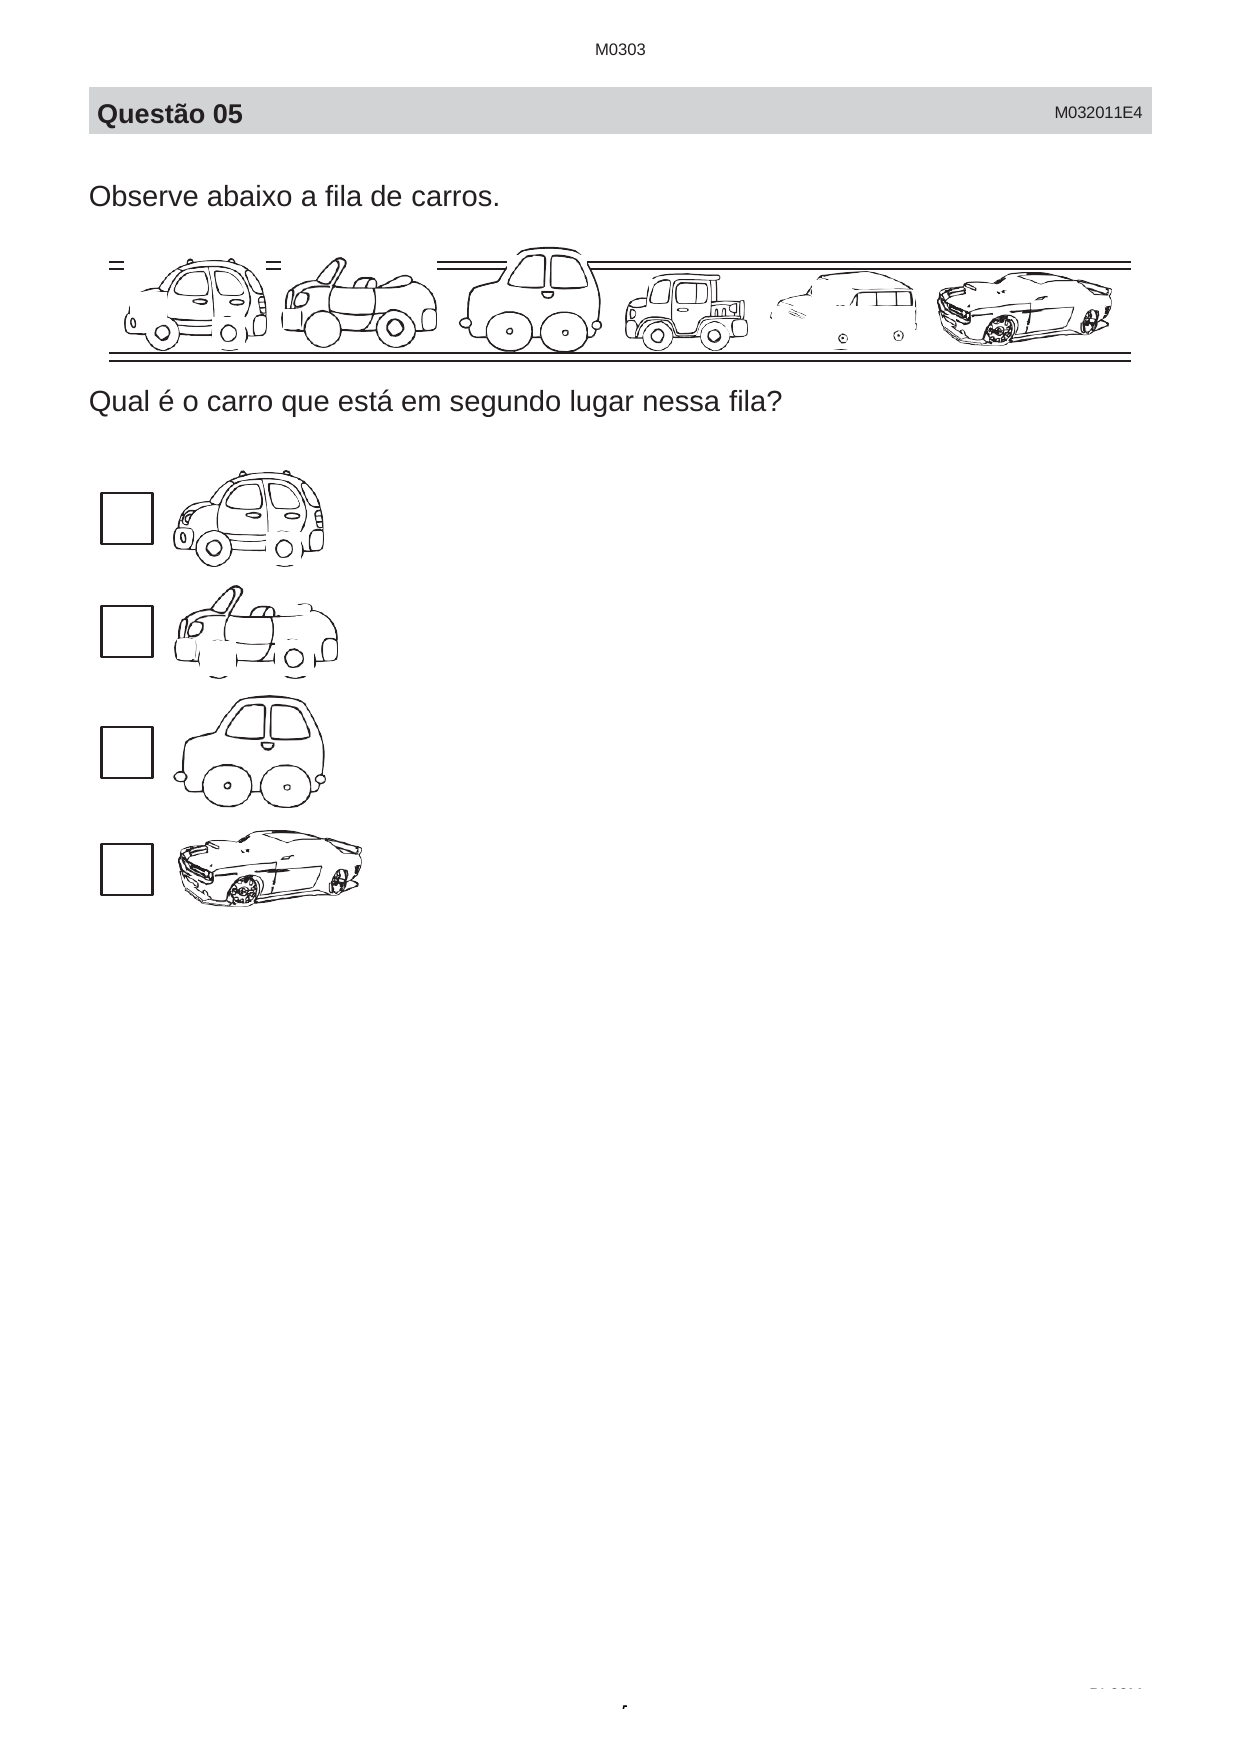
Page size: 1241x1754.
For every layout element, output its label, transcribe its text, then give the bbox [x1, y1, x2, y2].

picture [173, 470, 324, 567]
picture [625, 273, 748, 351]
text M0303 [593, 39, 647, 58]
picture [173, 695, 326, 808]
picture [178, 830, 362, 907]
picture [507, 254, 588, 299]
text Qual é o carro que está em segundo lugar nessa fila? [88, 384, 1163, 417]
picture [937, 272, 1112, 346]
picture [770, 271, 917, 350]
picture [124, 258, 267, 351]
picture [174, 585, 338, 679]
text Observe abaixo a fila de carros. [88, 178, 1163, 212]
picture [281, 257, 437, 348]
